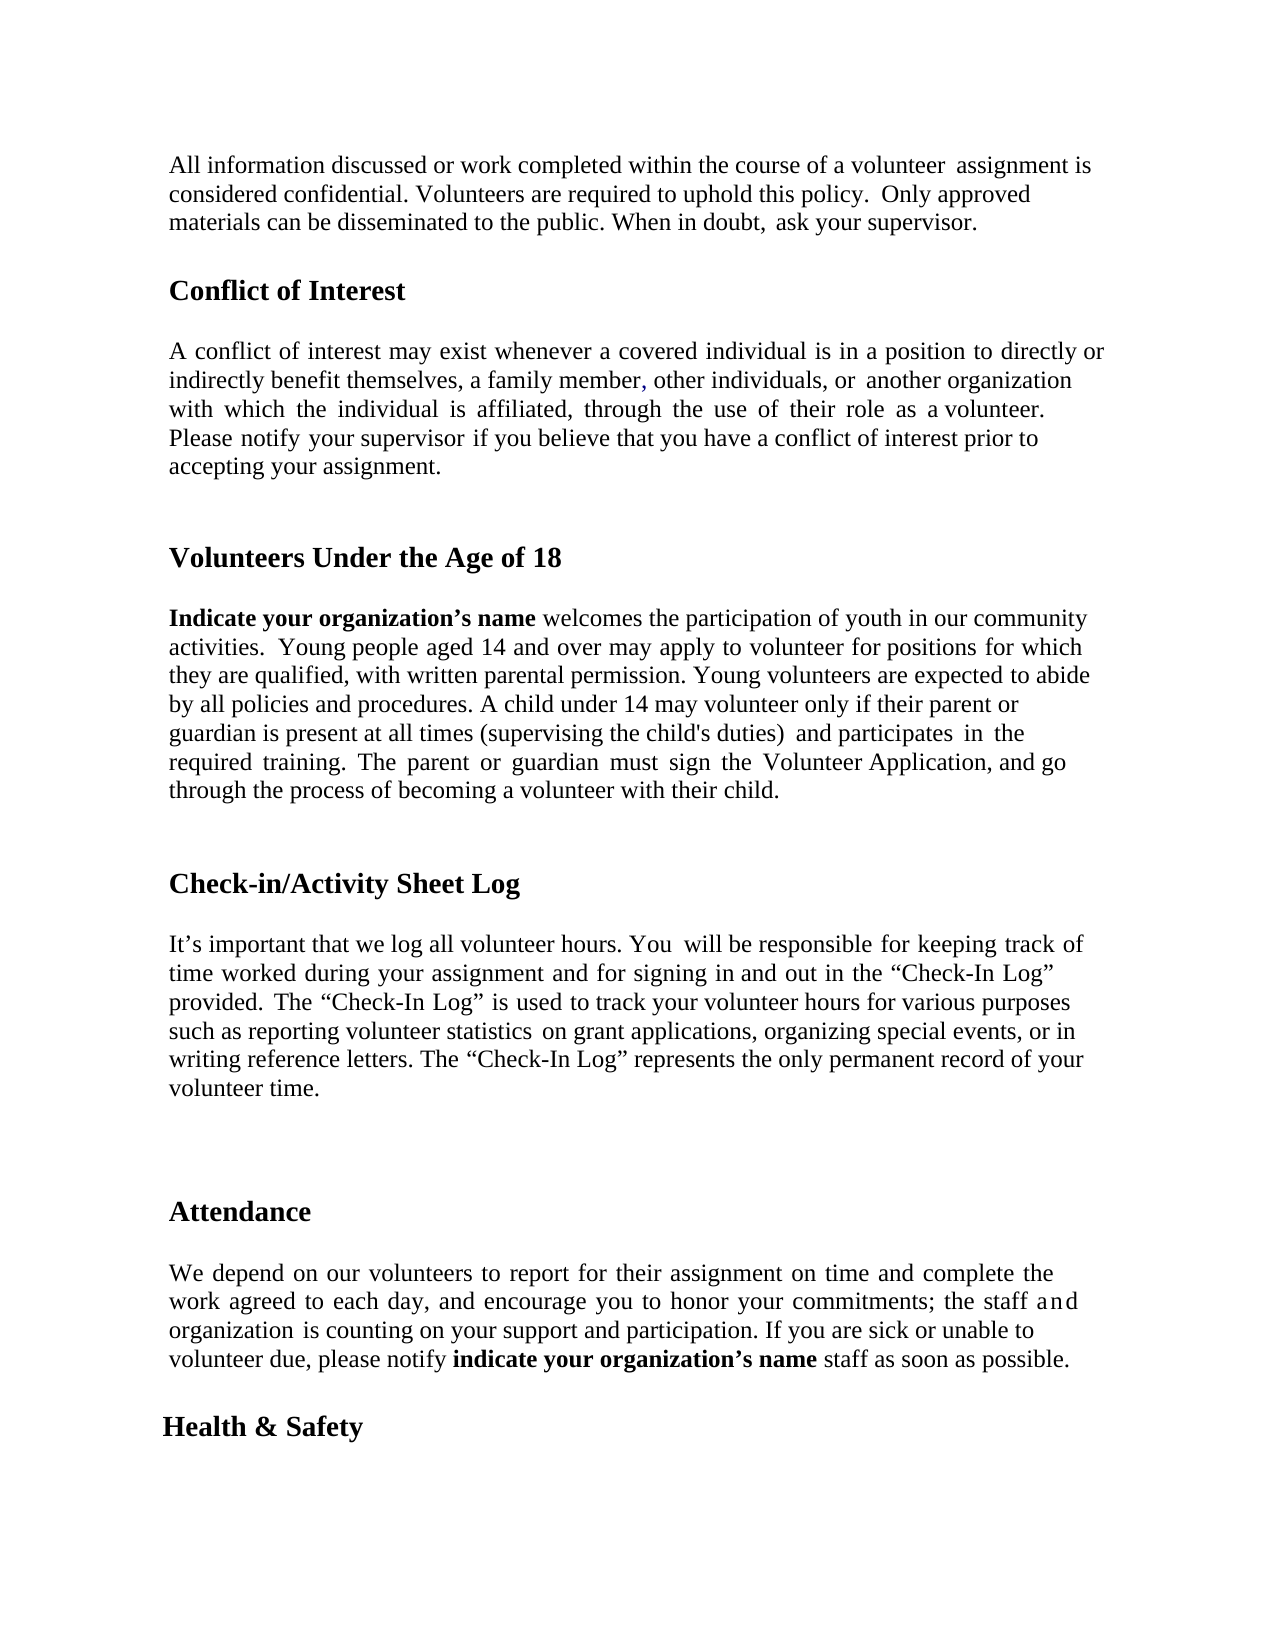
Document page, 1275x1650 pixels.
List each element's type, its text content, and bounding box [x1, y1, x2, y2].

text A conflict of interest may exist whenever a covered individual is in a position to directly or indirectly benefit themselves, a family member, other individuals, or another organization with which the individual is affiliated, through the use of their role as a volunteer. Please notify your supervisor if you believe that you have a conflict of interest prior to accepting your assignment. [169, 336, 1107, 480]
subtitle Conflict of Interest [169, 273, 1125, 307]
text All information discussed or work completed within the course of a volunteer assignment is considered confidential. Volunteers are required to uphold this policy. Only approved materials can be disseminated to the public. When in doubt, ask your supervisor. [169, 150, 1106, 236]
subtitle Attendance [169, 1194, 1125, 1228]
text It’s important that we log all volunteer hours. You will be responsible for keeping track of time worked during your assignment and for signing in and out in the “Check-In Log” provided. The “Check-In Log” is used to track your volunteer hours for various purposes such as reporting volunteer statistics on grant applications, organizing special events, or in writing reference letters. The “Check-In Log” represents the only permanent record of your volunteer time. [169, 929, 1106, 1102]
text Indicate your organization’s name welcomes the participation of youth in our community activities. Young people aged 14 and over may apply to volunteer for positions for which they are qualified, with written parental permission. Young volunteers are expected to abide by all policies and procedures. A child under 14 may volunteer only if their parent or guardian is present at all times (supervising the child's duties) and participates in the required training. The parent or guardian must sign the Volunteer Application, and go through the process of becoming a volunteer with their child. [169, 603, 1107, 804]
text We depend on our volunteers to report for their assignment on time and complete the work agreed to each day, and encourage you to honor your commitments; the staff and organization is counting on your support and participation. If you are sick or unable to volunteer due, please notify indicate your organization’s name staff as soon as possible. [169, 1258, 1106, 1373]
subtitle Health & Safety [162, 1409, 1125, 1444]
subtitle Check-in/Activity Sheet Log [169, 866, 1125, 900]
subtitle Volunteers Under the Age of 18 [169, 540, 1125, 574]
